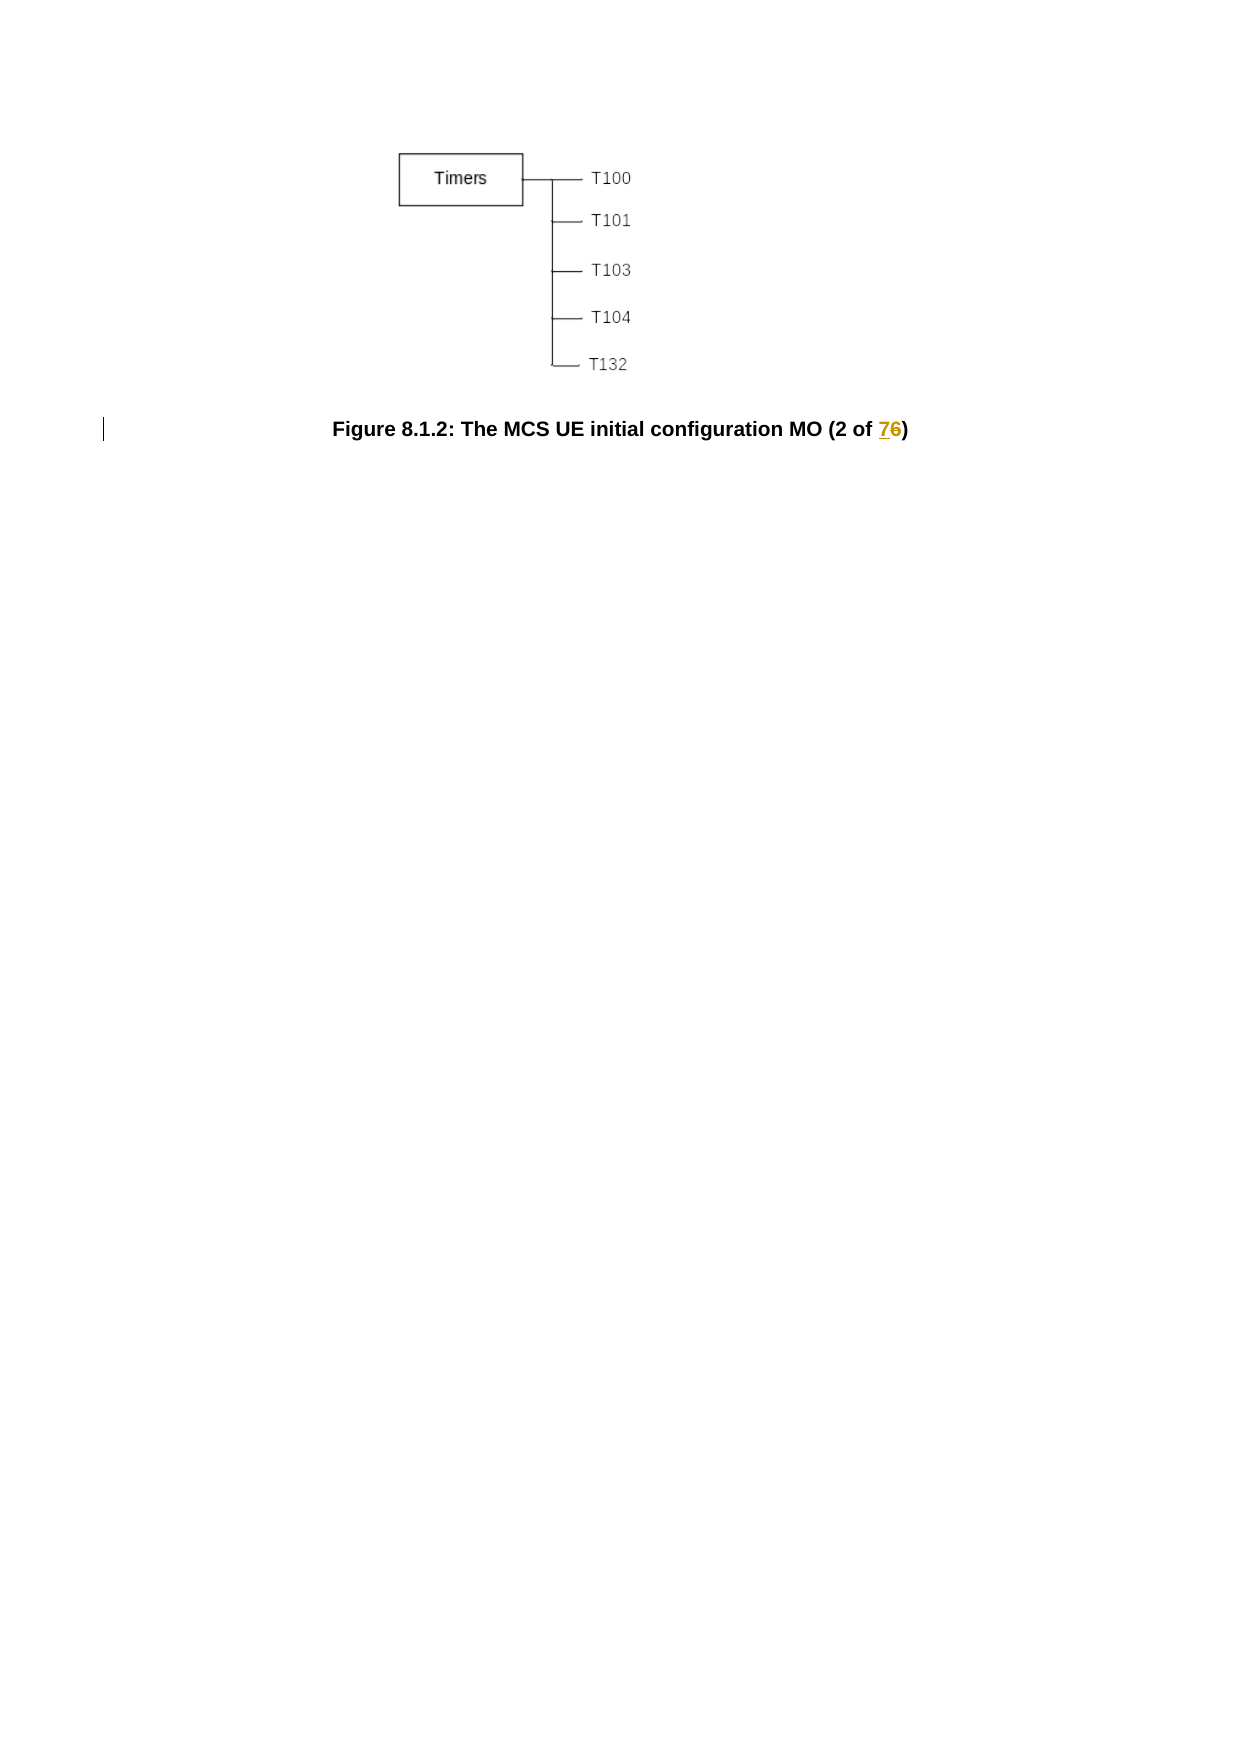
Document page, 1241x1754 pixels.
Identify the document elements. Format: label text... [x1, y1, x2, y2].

text Figure 8.1.2: The MCS UE initial configuration MO (2 of ) [118, 417, 1122, 441]
